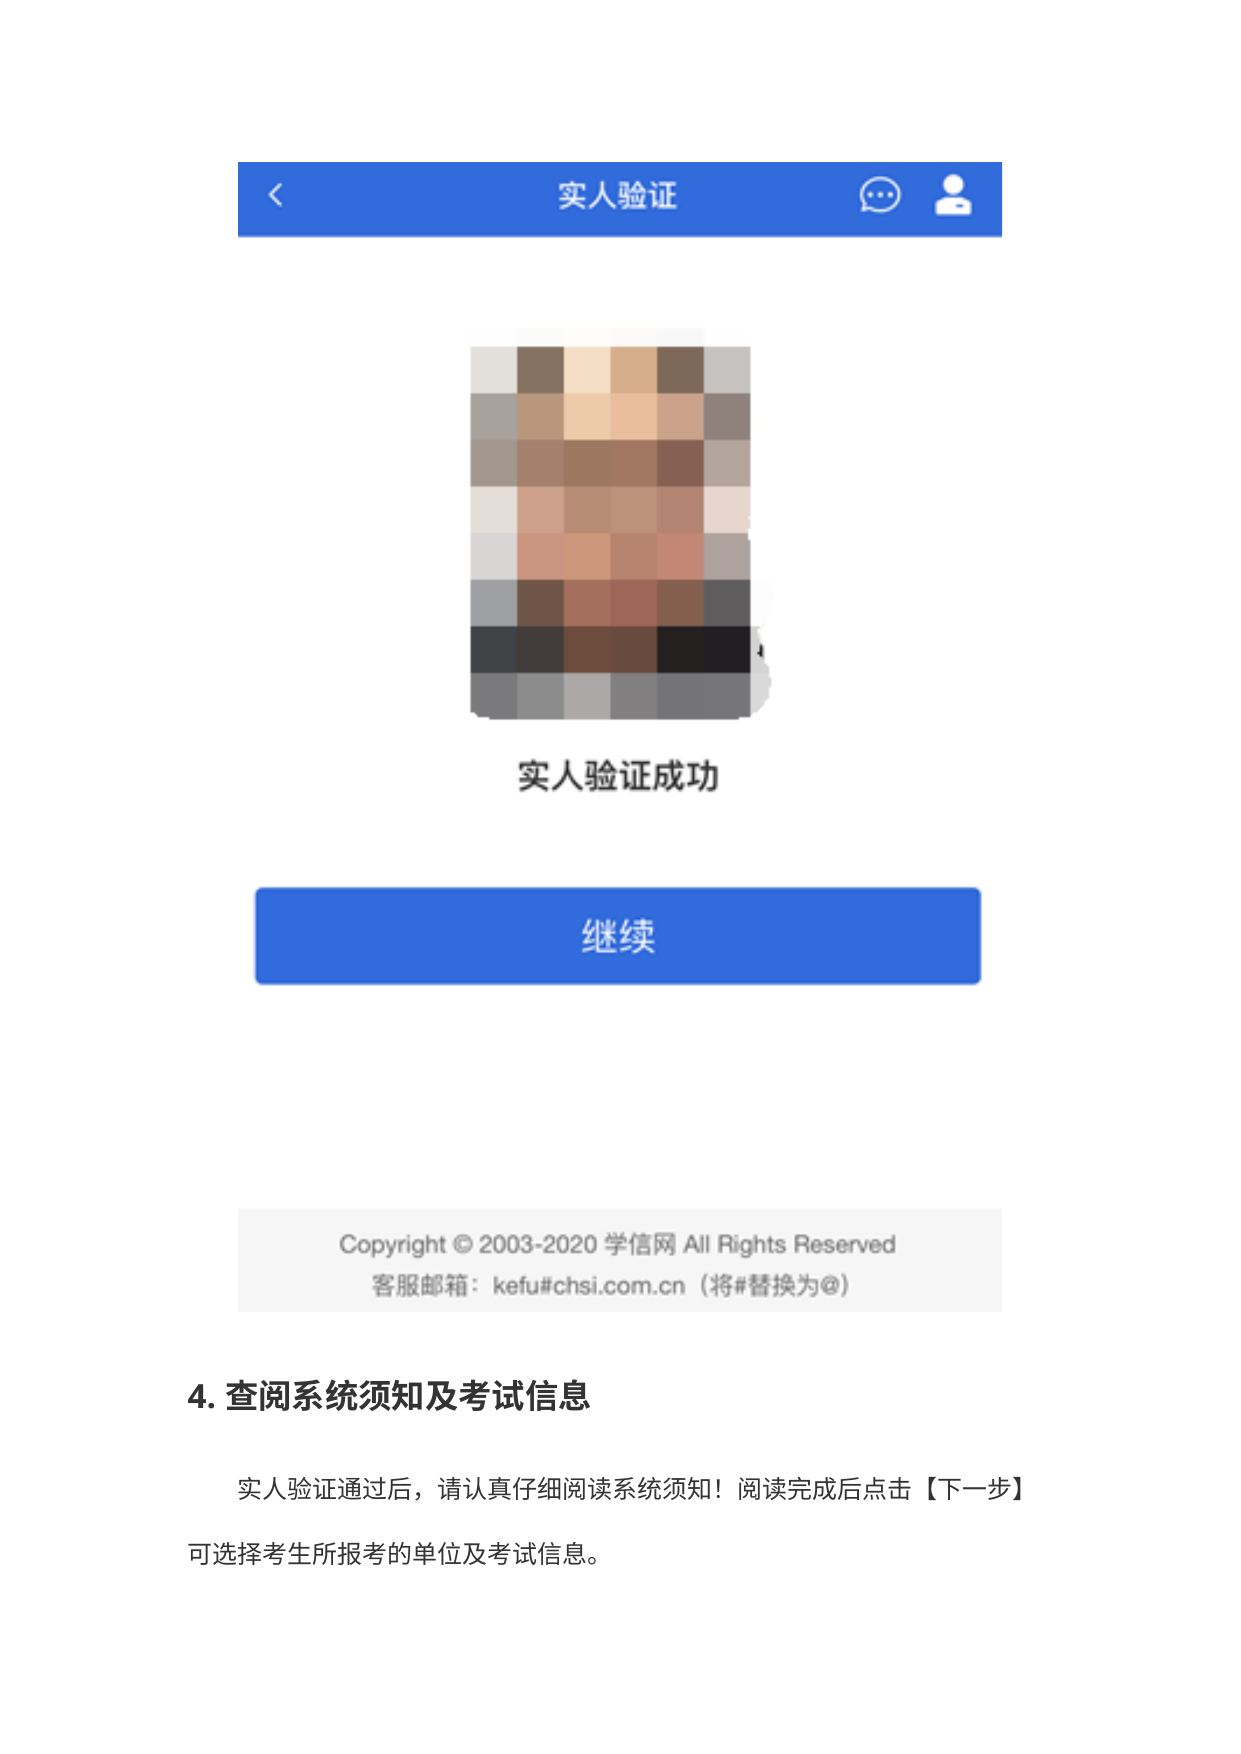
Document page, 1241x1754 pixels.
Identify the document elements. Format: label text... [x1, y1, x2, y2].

text 实人验证通过后，请认真仔细阅读系统须知！阅读完成后点击【下一步】可选择考生所报考的单位及考试信息。 [187, 1455, 1053, 1585]
picture [238, 162, 1003, 1312]
text 4. 查阅系统须知及考试信息 [187, 1361, 1053, 1426]
